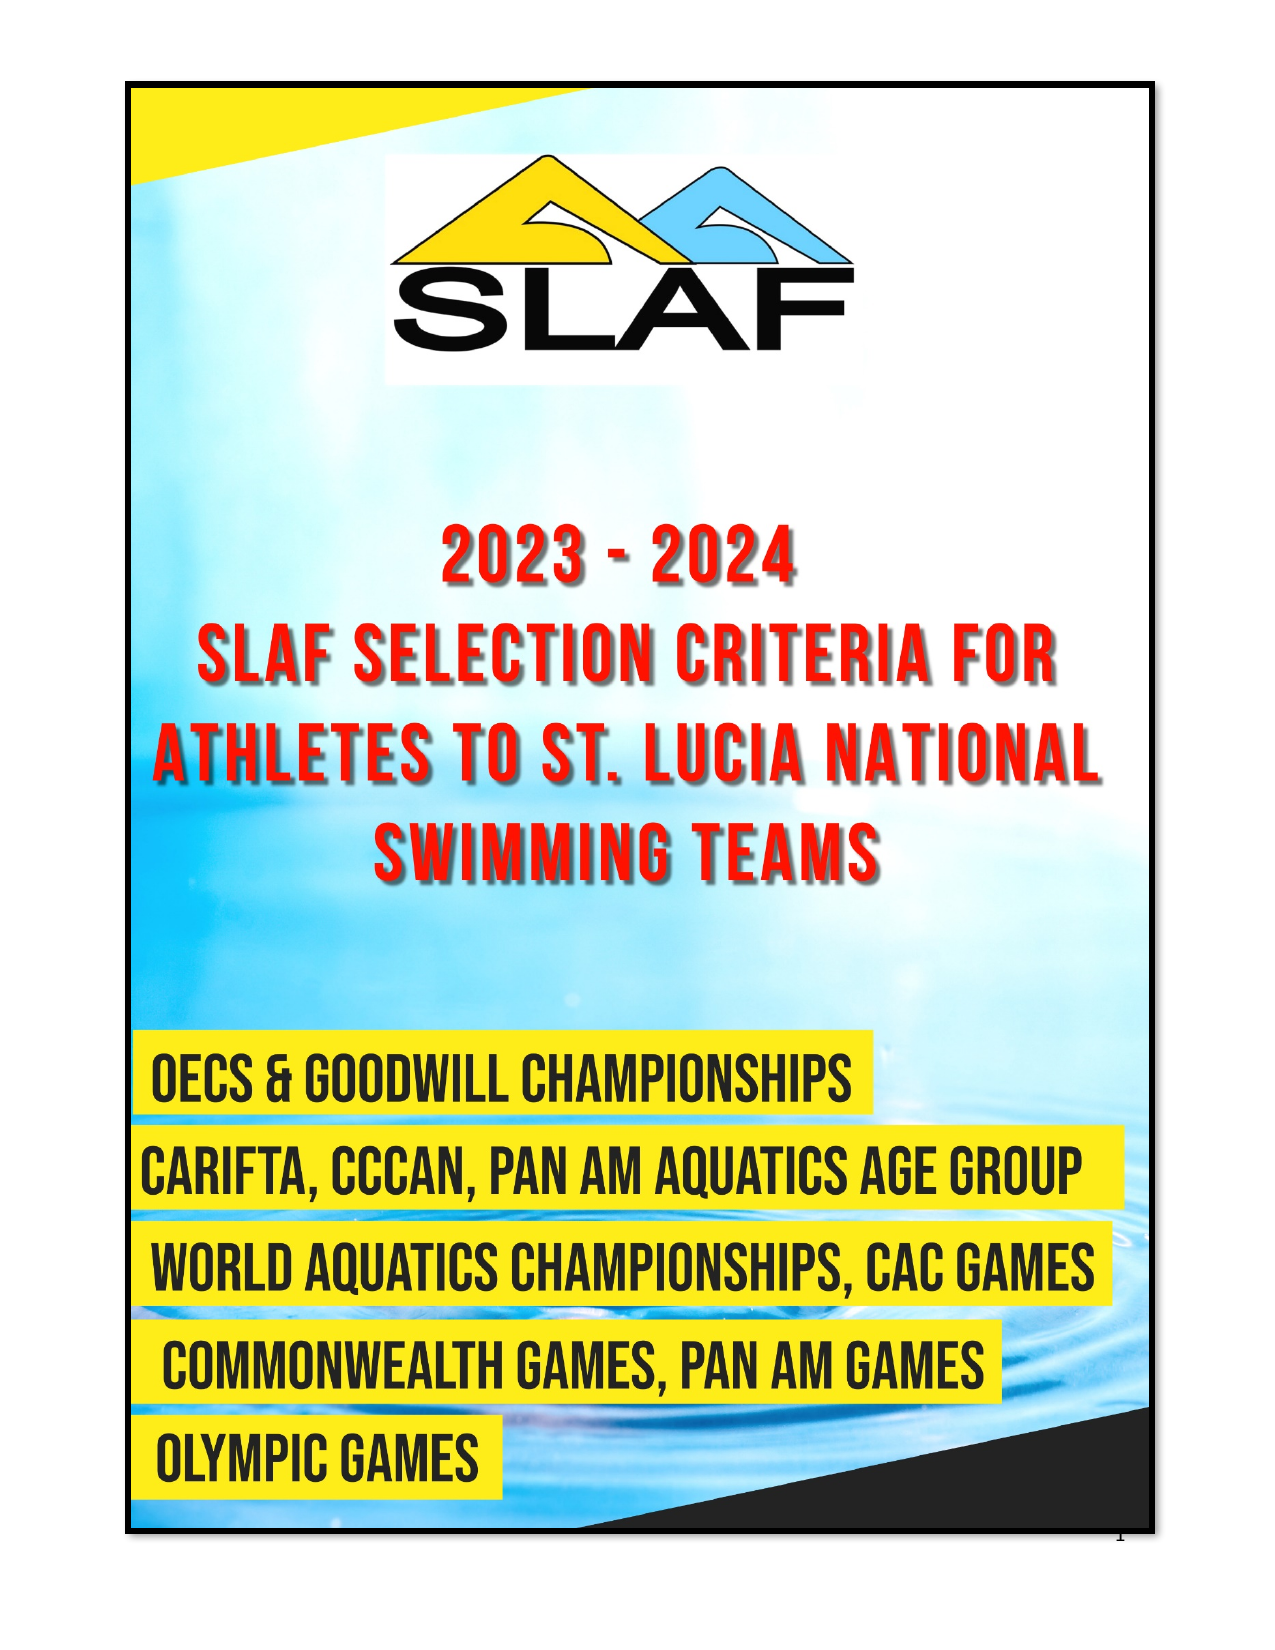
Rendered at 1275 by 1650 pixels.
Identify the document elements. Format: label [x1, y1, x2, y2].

picture [131, 88, 1149, 1528]
